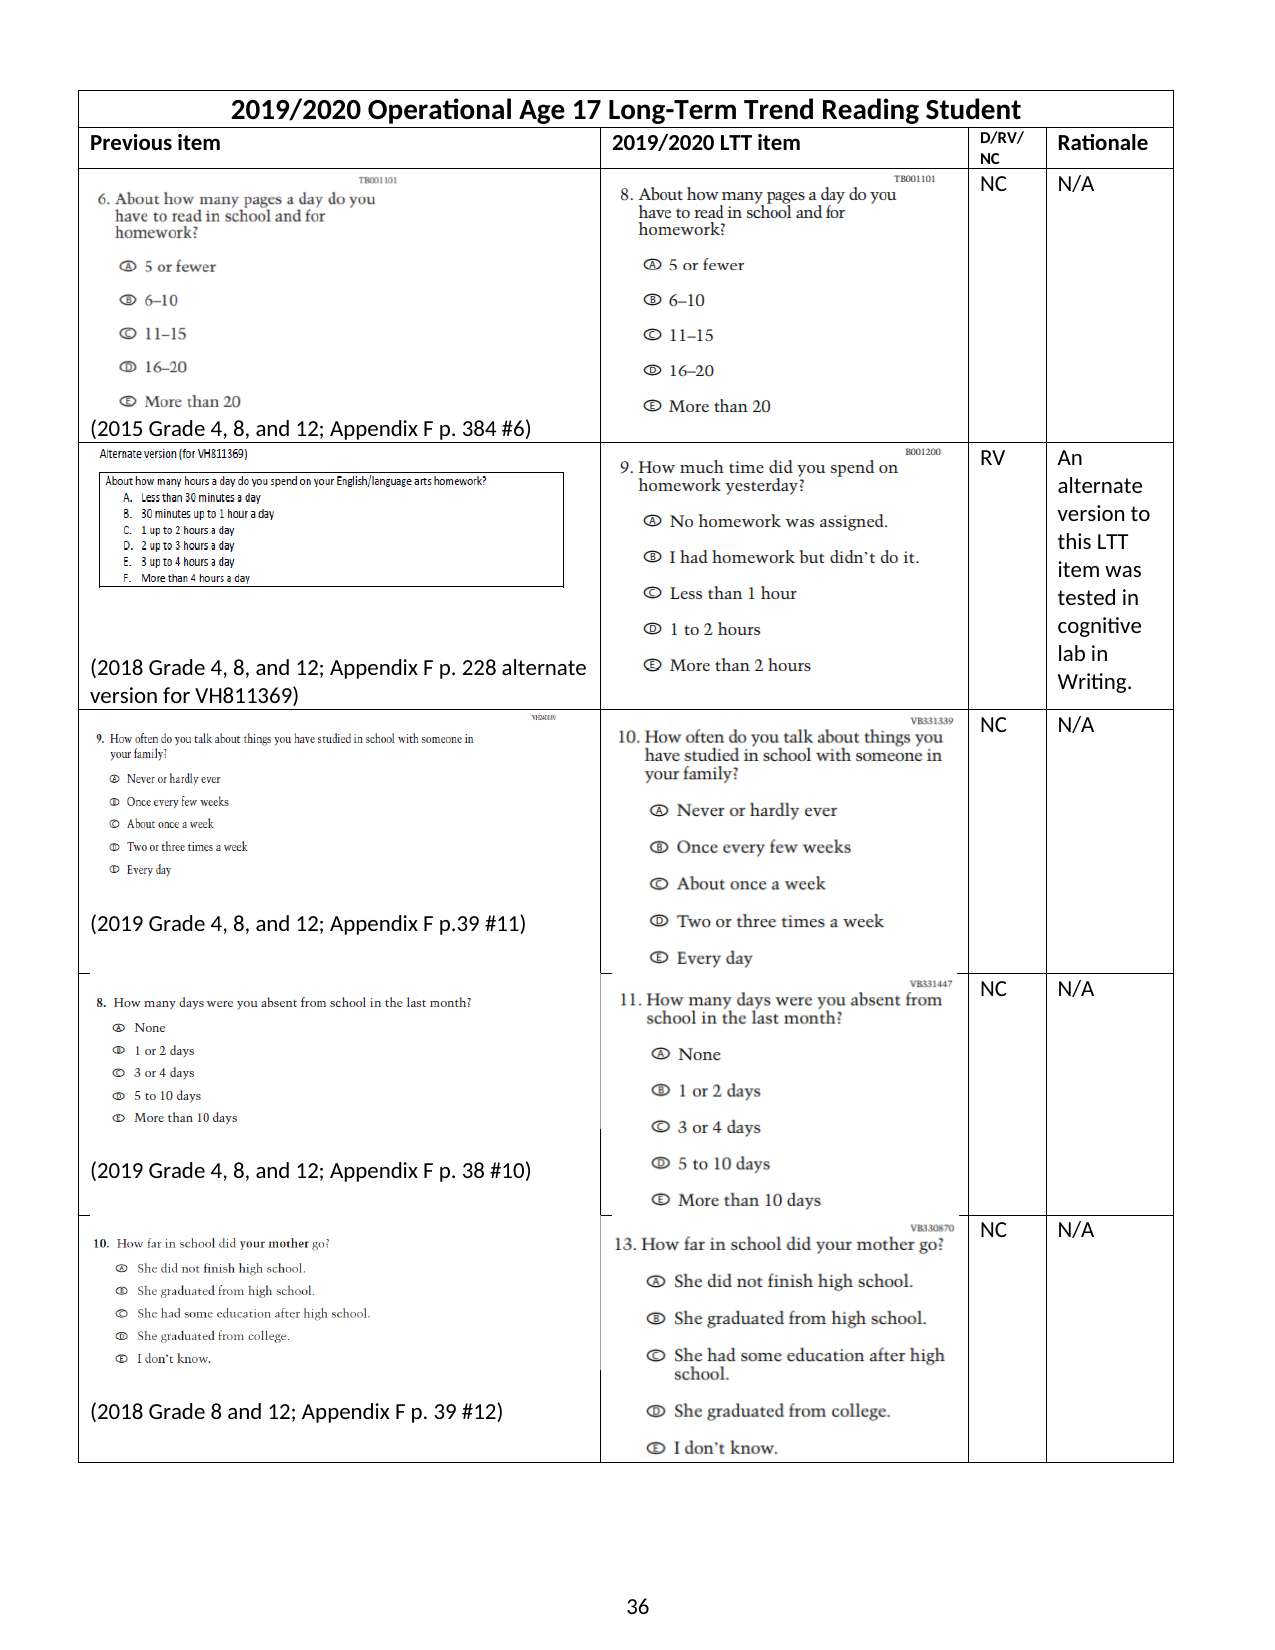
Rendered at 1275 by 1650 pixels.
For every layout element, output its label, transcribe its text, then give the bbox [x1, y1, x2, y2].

table_cell N/A [1047, 1216, 1173, 1462]
table_cell [601, 710, 611, 973]
picture [90, 1215, 601, 1370]
table_cell (2019 Grade 4, 8, and 12; Appendix F p.39 #11) [79, 710, 600, 973]
table_cell [958, 974, 968, 1214]
table_header 2019/2020 Operational Age 17 Long-Term Trend Reading Student [79, 91, 1173, 127]
table_cell RV [969, 443, 1046, 709]
table_cell N/A [1047, 974, 1173, 1214]
table_cell 2019/2020 LTT item [601, 128, 968, 168]
picture [90, 443, 571, 598]
table_cell (2015 Grade 4, 8, and 12; Appendix F p. 384 #6) [79, 169, 600, 442]
table_cell [601, 1216, 611, 1462]
table_cell NC [969, 710, 1046, 973]
table_cell (2018 Grade 8 and 12; Appendix F p. 39 #12) [79, 1216, 600, 1462]
picture [611, 710, 960, 1462]
table_cell An alternate version to this LTT item was tested in cognitive lab in Writing. [1047, 443, 1173, 709]
table_cell [601, 169, 968, 442]
picture [90, 169, 403, 414]
table_cell D/RV/NC [969, 128, 1046, 168]
table_cell Rationale [1047, 128, 1173, 168]
picture [611, 443, 948, 684]
table_cell N/A [1047, 169, 1173, 442]
table_cell (2018 Grade 4, 8, and 12; Appendix F p. 228 alternate version for VH811369) [79, 443, 600, 709]
table_cell Previous item [79, 128, 600, 168]
table_cell [601, 443, 968, 709]
table_cell [960, 1216, 968, 1462]
table_cell [958, 710, 968, 973]
picture [90, 973, 601, 1129]
table_cell N/A [1047, 710, 1173, 973]
table_cell NC [969, 169, 1046, 442]
table_cell NC [969, 1216, 1046, 1462]
picture [90, 710, 560, 882]
table_cell NC [969, 974, 1046, 1214]
picture [611, 169, 940, 421]
table_cell (2019 Grade 4, 8, and 12; Appendix F p. 38 #10) [79, 974, 600, 1214]
table_cell [601, 974, 611, 1214]
